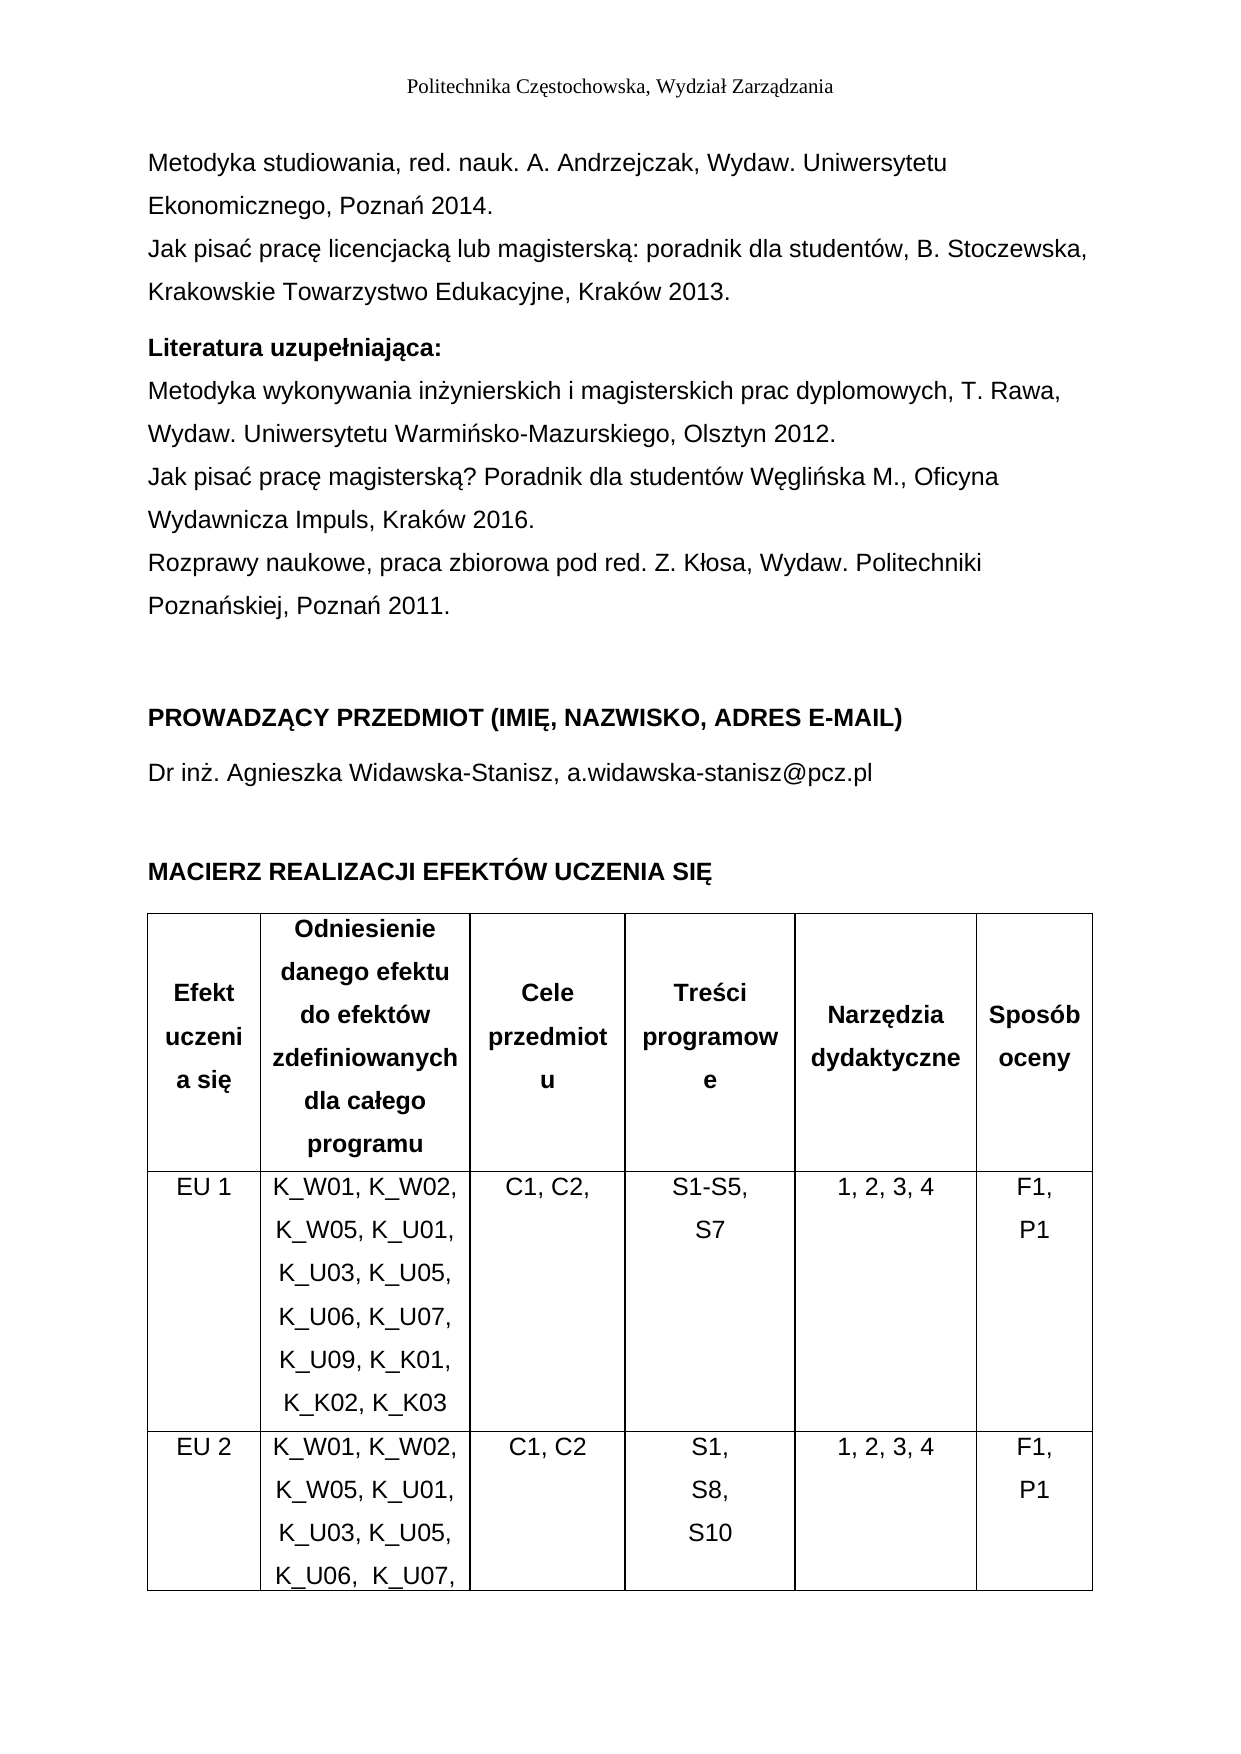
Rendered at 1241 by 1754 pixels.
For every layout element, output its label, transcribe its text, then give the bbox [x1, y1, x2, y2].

table_cell S1, S8, S10 [626, 1432, 794, 1590]
table_header Odniesienie danego efektu do efektów zdefiniowanych dla całego programu [261, 914, 469, 1171]
text Metodyka wykonywania inżynierskich i magisterskich prac dyplomowych, T. Rawa, Wydaw. Uniwersytetu Warmińsko-Mazurskiego, Olsztyn 2012. [148, 376, 1093, 448]
table_header Sposób oceny [977, 914, 1092, 1171]
table_header Cele przedmiotu [471, 914, 624, 1171]
table_cell F1, P1 [977, 1432, 1092, 1590]
text Metodyka studiowania, red. nauk. A. Andrzejczak, Wydaw. Uniwersytetu Ekonomicznego, Poznań 2014. [148, 148, 1093, 219]
table_header Treści programowe [626, 914, 794, 1171]
table_cell F1, P1 [977, 1172, 1092, 1431]
text PROWADZĄCY PRZEDMIOT (IMIĘ, NAZWISKO, ADRES E-MAIL) [148, 703, 1093, 731]
table_cell 1, 2, 3, 4 [796, 1432, 976, 1590]
table_cell EU 1 [148, 1172, 260, 1431]
table_header Efekt uczenia się [148, 914, 260, 1171]
table_cell 1, 2, 3, 4 [796, 1172, 976, 1431]
table_header Narzędzia dydaktyczne [796, 914, 976, 1171]
text Dr inż. Agnieszka Widawska-Stanisz, a.widawska-stanisz@pcz.pl [148, 758, 1093, 787]
table_cell C1, C2, [471, 1172, 624, 1431]
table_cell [261, 1172, 469, 1431]
table_cell C1, C2 [471, 1432, 624, 1590]
text Rozprawy naukowe, praca zbiorowa pod red. Z. Kłosa, Wydaw. Politechniki Poznańskiej, Poznań 2011. [148, 548, 1093, 620]
text Literatura uzupełniająca: [148, 333, 1093, 361]
text Jak pisać pracę magisterską? Poradnik dla studentów Węglińska M., Oficyna Wydawnicza Impuls, Kraków 2016. [148, 462, 1093, 534]
text Jak pisać pracę licencjacką lub magisterską: poradnik dla studentów, B. Stoczewska, Krakowskie Towarzystwo Edukacyjne, Kraków 2013. [148, 234, 1093, 306]
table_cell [261, 1432, 469, 1590]
text MACIERZ REALIZACJI EFEKTÓW UCZENIA SIĘ [148, 857, 1093, 886]
table_cell S1-S5, S7 [626, 1172, 794, 1431]
table_cell EU 2 [148, 1432, 260, 1590]
